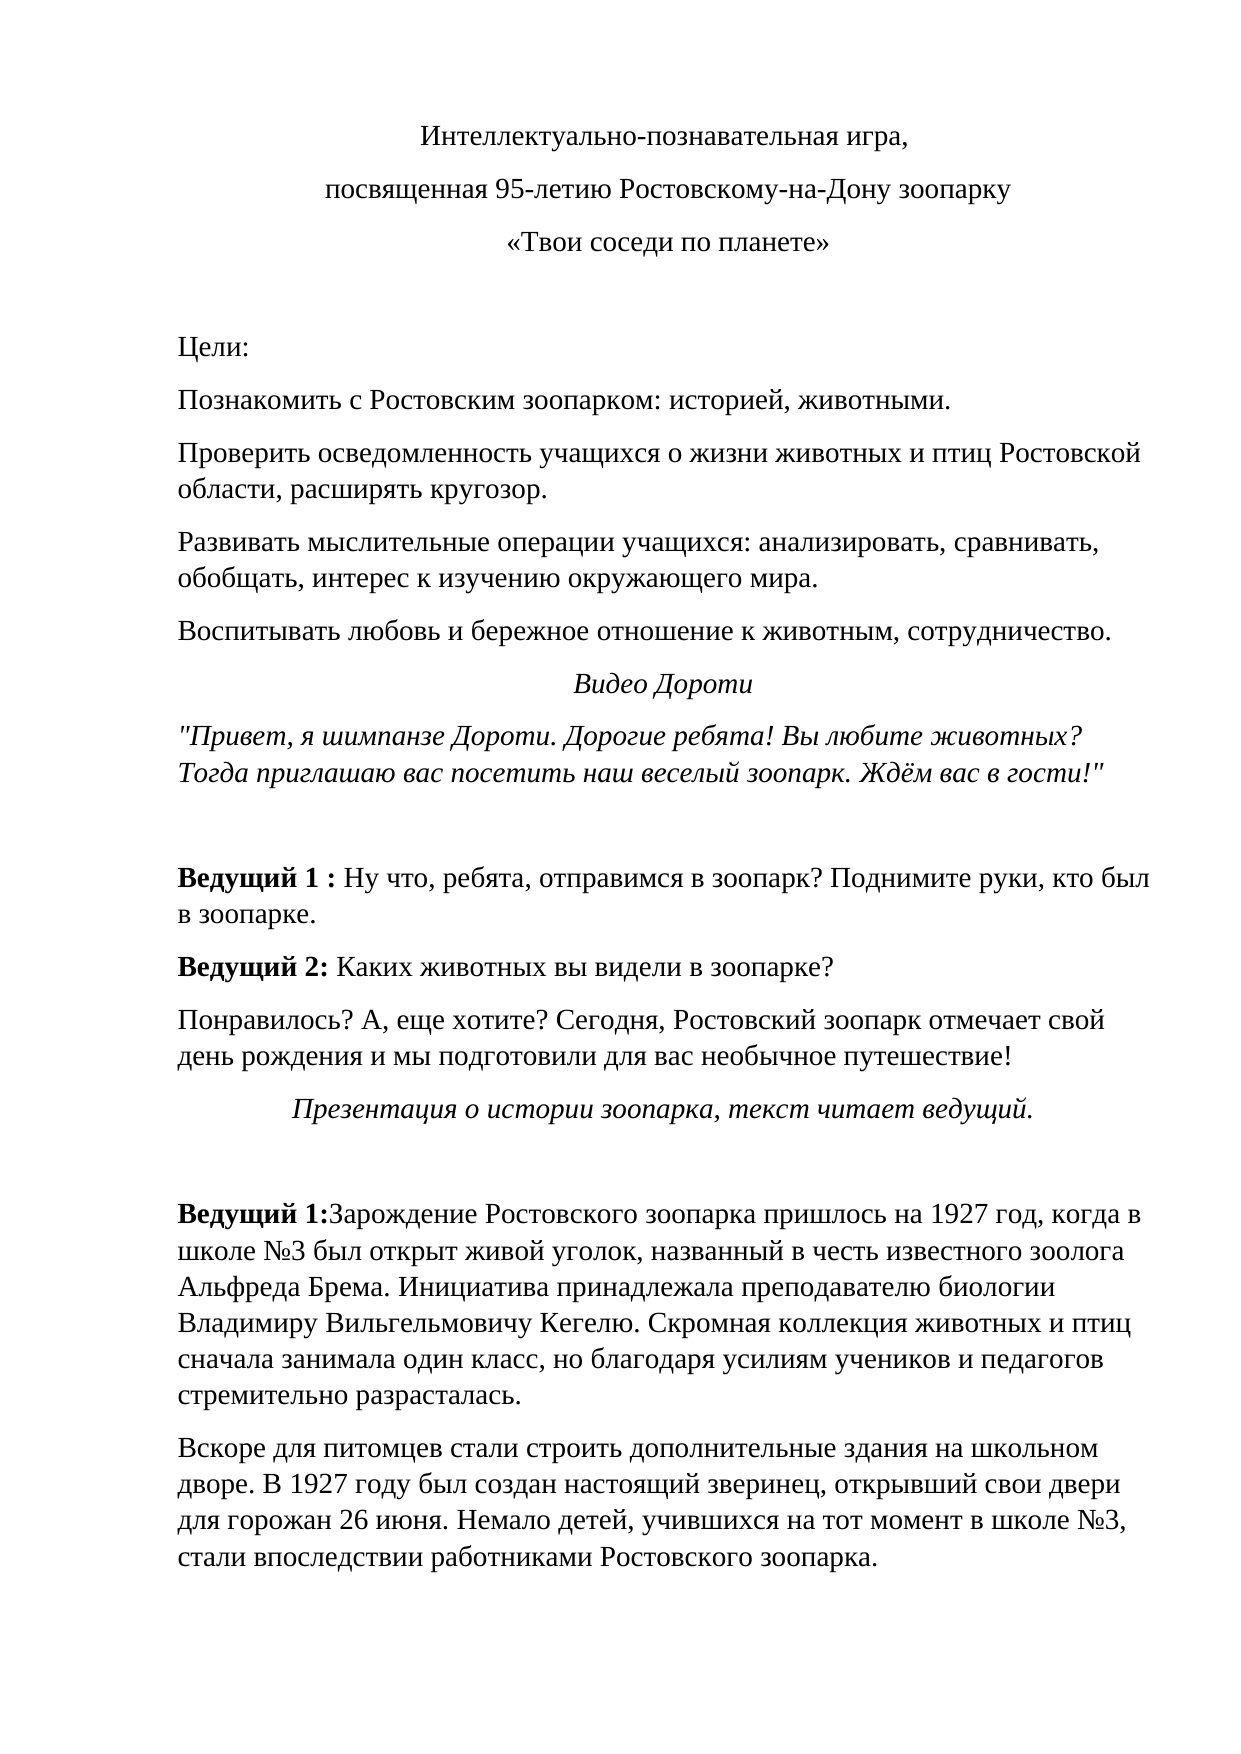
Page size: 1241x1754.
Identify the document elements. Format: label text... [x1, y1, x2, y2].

text Познакомить с Ростовским зоопарком: историей, животными. [177, 382, 1152, 416]
text Вскоре для питомцев стали строить дополнительные здания на школьном дворе. В 1927 году был создан настоящий зверинец, открывший свои двери для горожан 26 июня. Немало детей, учившихся на тот момент в школе №3, стали впоследствии работниками Ростовского зоопарка. [177, 1430, 1152, 1572]
text Ведущий 1 : Ну что, ребята, отправимся в зоопарк? Поднимите руки, кто был в зоопарке. [177, 860, 1152, 930]
text Интеллектуально-познавательная игра, [177, 118, 1152, 152]
text Цели: [177, 329, 1152, 363]
text Воспитывать любовь и бережное отношение к животным, сотрудничество. [177, 613, 1152, 646]
text Развивать мыслительные операции учащихся: анализировать, сравнивать, обобщать, интерес к изучению окружающего мира. [177, 524, 1152, 594]
text «Твои соседи по планете» [177, 224, 1152, 257]
text посвященная 95-летию Ростовскому-на-Дону зоопарку [177, 171, 1152, 204]
text Ведущий 2: Каких животных вы видели в зоопарке? [177, 949, 1152, 983]
text Ведущий 1:Зарождение Ростовского зоопарка пришлось на 1927 год, когда в школе №3 был открыт живой уголок, названный в честь известного зоолога Альфреда Брема. Инициатива принадлежала преподавателю биологии Владимиру Вильгельмовичу Кегелю. Скромная коллекция животных и птиц сначала занимала один класс, но благодаря усилиям учеников и педагогов стремительно разрасталась. [177, 1197, 1152, 1411]
text "Привет, я шимпанзе Дороти. Дорогие ребята! Вы любите животных? Тогда приглашаю вас посетить наш веселый зоопарк. Ждём вас в гости!" [177, 718, 1152, 788]
text Презентация о истории зоопарка, текст читает ведущий. [177, 1091, 1152, 1124]
text Понравилось? А, еще хотите? Сегодня, Ростовский зоопарк отмечает свой день рождения и мы подготовили для вас необычное путешествие! [177, 1002, 1152, 1072]
text Видео Дороти [177, 666, 1152, 699]
text Проверить осведомленность учащихся о жизни животных и птиц Ростовской области, расширять кругозор. [177, 435, 1152, 505]
